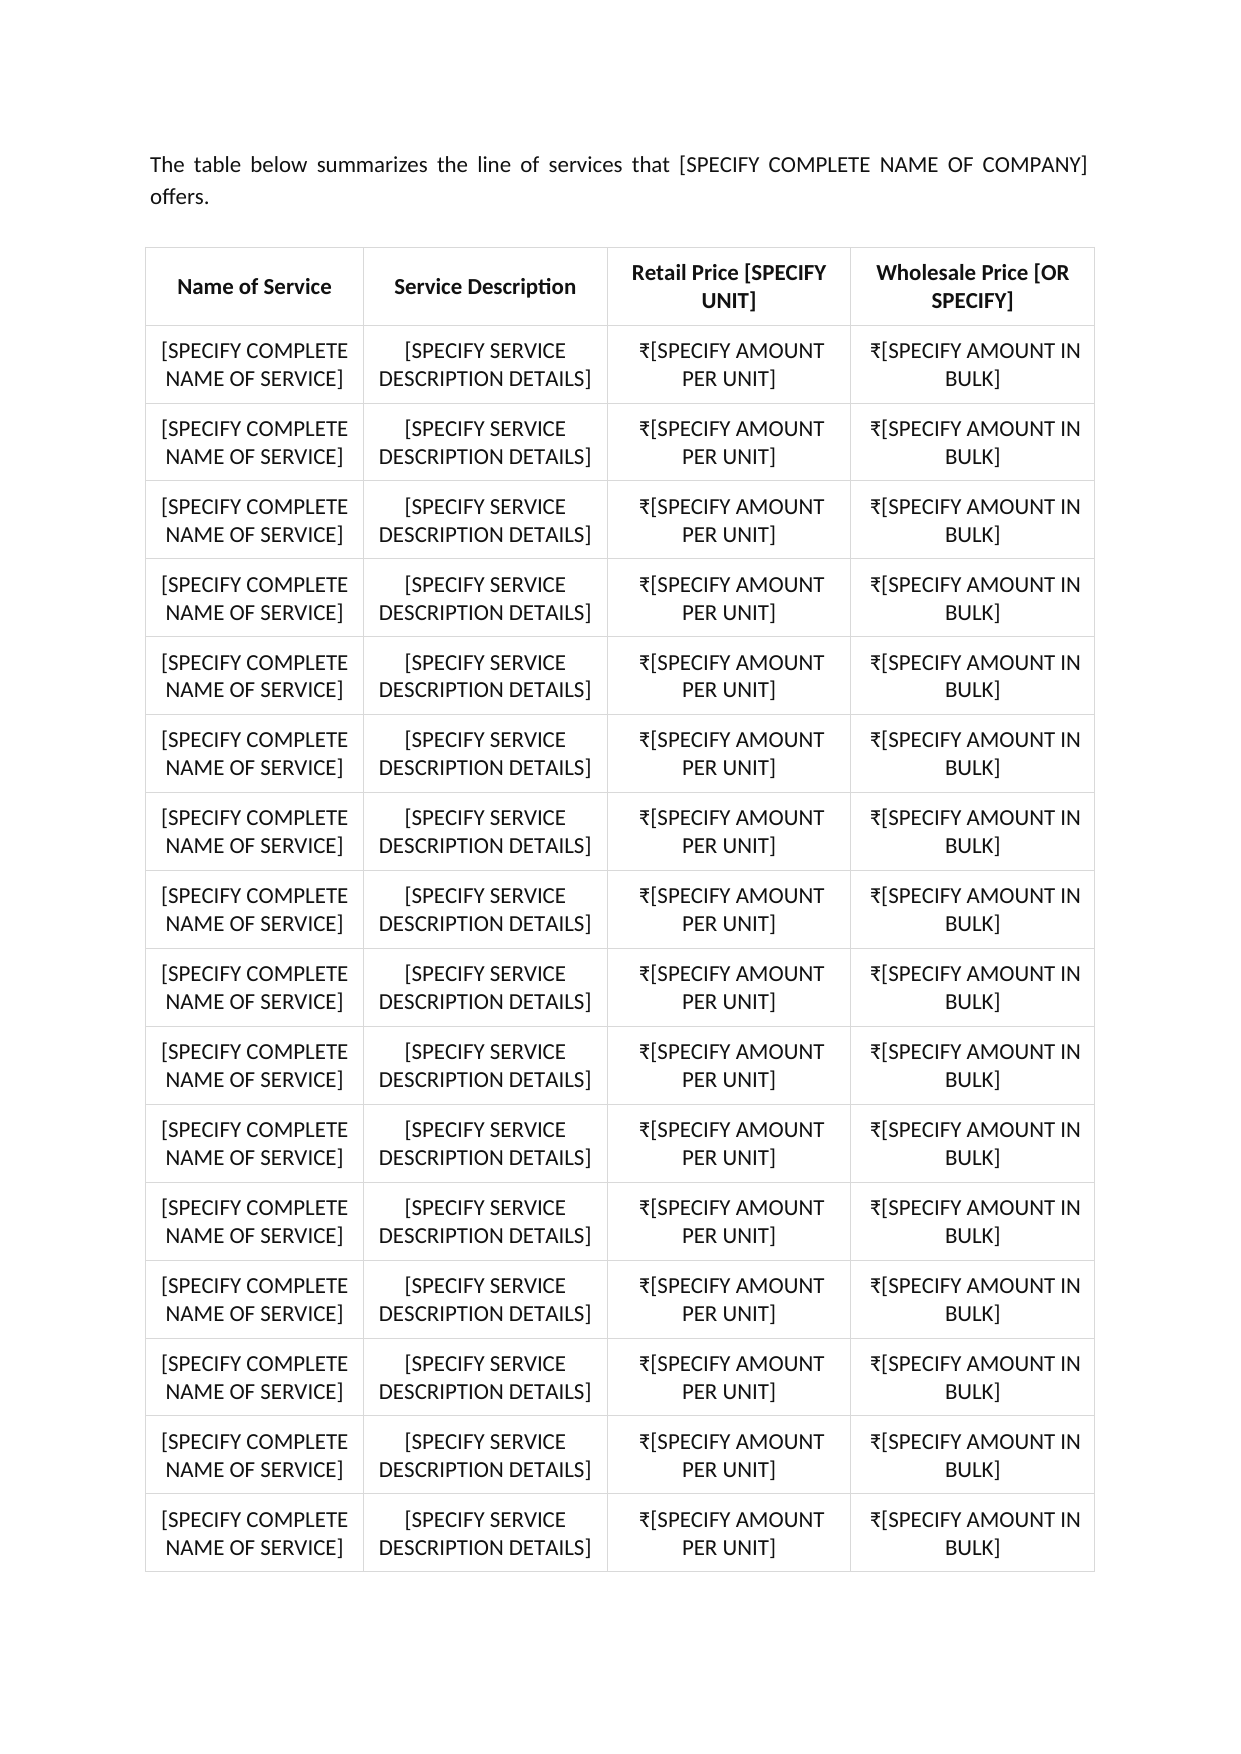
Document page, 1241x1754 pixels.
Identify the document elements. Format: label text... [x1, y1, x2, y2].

table_cell ₹[SPECIFY AMOUNT IN BULK] [851, 1183, 1094, 1259]
text The table below summarizes the line of services that [SPECIFY COMPLETE NAME OF COMPANY] offers. [150, 150, 1090, 210]
table_cell [SPECIFY COMPLETE NAME OF SERVICE] [146, 1105, 363, 1182]
table_cell [SPECIFY SERVICE DESCRIPTION DETAILS] [364, 637, 607, 714]
table_cell ₹[SPECIFY AMOUNT PER UNIT] [608, 871, 850, 948]
table_cell ₹[SPECIFY AMOUNT PER UNIT] [608, 1261, 850, 1337]
table_cell [SPECIFY SERVICE DESCRIPTION DETAILS] [364, 871, 607, 948]
table_cell ₹[SPECIFY AMOUNT IN BULK] [851, 871, 1094, 948]
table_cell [364, 1494, 607, 1571]
table_cell [SPECIFY SERVICE DESCRIPTION DETAILS] [364, 1183, 607, 1259]
table_cell ₹[SPECIFY AMOUNT PER UNIT] [608, 1027, 850, 1104]
table_cell [SPECIFY SERVICE DESCRIPTION DETAILS] [364, 481, 607, 558]
table_cell [SPECIFY SERVICE DESCRIPTION DETAILS] [364, 1261, 607, 1337]
table_cell ₹[SPECIFY AMOUNT PER UNIT] [608, 793, 850, 870]
table_cell ₹[SPECIFY AMOUNT IN BULK] [851, 1339, 1094, 1415]
table_cell [SPECIFY COMPLETE NAME OF SERVICE] [146, 481, 363, 558]
table_cell ₹[SPECIFY AMOUNT IN BULK] [851, 793, 1094, 870]
table_cell ₹[SPECIFY AMOUNT IN BULK] [851, 1261, 1094, 1337]
table_cell ₹[SPECIFY AMOUNT IN BULK] [851, 481, 1094, 558]
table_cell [851, 1494, 1094, 1571]
table_cell [SPECIFY SERVICE DESCRIPTION DETAILS] [364, 793, 607, 870]
table_cell [SPECIFY COMPLETE NAME OF SERVICE] [146, 559, 363, 636]
table_cell ₹[SPECIFY AMOUNT PER UNIT] [608, 715, 850, 792]
table_header Name of Service [146, 248, 363, 324]
table_cell [SPECIFY SERVICE DESCRIPTION DETAILS] [364, 404, 607, 480]
table_header Retail Price [SPECIFY UNIT] [608, 248, 850, 324]
table_cell [SPECIFY SERVICE DESCRIPTION DETAILS] [364, 1105, 607, 1182]
table_cell ₹[SPECIFY AMOUNT IN BULK] [851, 559, 1094, 636]
table_cell ₹[SPECIFY AMOUNT PER UNIT] [608, 637, 850, 714]
table_cell [SPECIFY SERVICE DESCRIPTION DETAILS] [364, 715, 607, 792]
table_cell ₹[SPECIFY AMOUNT PER UNIT] [608, 559, 850, 636]
table_cell [SPECIFY COMPLETE NAME OF SERVICE] [146, 1183, 363, 1259]
table_cell [SPECIFY SERVICE DESCRIPTION DETAILS] [364, 1027, 607, 1104]
table_cell [SPECIFY SERVICE DESCRIPTION DETAILS] [364, 559, 607, 636]
table_cell [SPECIFY SERVICE DESCRIPTION DETAILS] [364, 1416, 607, 1493]
table_cell ₹[SPECIFY AMOUNT IN BULK] [851, 1416, 1094, 1493]
table_cell ₹[SPECIFY AMOUNT IN BULK] [851, 1027, 1094, 1104]
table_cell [146, 1494, 363, 1571]
table_cell [SPECIFY COMPLETE NAME OF SERVICE] [146, 326, 363, 402]
table_cell [SPECIFY COMPLETE NAME OF SERVICE] [146, 1261, 363, 1337]
table_cell [SPECIFY SERVICE DESCRIPTION DETAILS] [364, 326, 607, 402]
table_header Service Description [364, 248, 607, 324]
table_cell ₹[SPECIFY AMOUNT IN BULK] [851, 949, 1094, 1026]
table_cell ₹[SPECIFY AMOUNT PER UNIT] [608, 1416, 850, 1493]
table_cell ₹[SPECIFY AMOUNT IN BULK] [851, 1105, 1094, 1182]
table_cell ₹[SPECIFY AMOUNT PER UNIT] [608, 1105, 850, 1182]
table_cell ₹[SPECIFY AMOUNT PER UNIT] [608, 1183, 850, 1259]
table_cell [608, 1494, 850, 1571]
table_cell ₹[SPECIFY AMOUNT PER UNIT] [608, 404, 850, 480]
table_cell ₹[SPECIFY AMOUNT IN BULK] [851, 326, 1094, 402]
table_cell ₹[SPECIFY AMOUNT IN BULK] [851, 404, 1094, 480]
table_cell [SPECIFY COMPLETE NAME OF SERVICE] [146, 637, 363, 714]
table_cell ₹[SPECIFY AMOUNT PER UNIT] [608, 949, 850, 1026]
table_cell [SPECIFY COMPLETE NAME OF SERVICE] [146, 404, 363, 480]
table_cell [SPECIFY COMPLETE NAME OF SERVICE] [146, 949, 363, 1026]
table_cell [SPECIFY COMPLETE NAME OF SERVICE] [146, 1416, 363, 1493]
table_header Wholesale Price [OR SPECIFY] [851, 248, 1094, 324]
table_cell [SPECIFY SERVICE DESCRIPTION DETAILS] [364, 949, 607, 1026]
table_cell ₹[SPECIFY AMOUNT PER UNIT] [608, 481, 850, 558]
table_cell [SPECIFY COMPLETE NAME OF SERVICE] [146, 1027, 363, 1104]
table_cell ₹[SPECIFY AMOUNT IN BULK] [851, 637, 1094, 714]
table_cell [SPECIFY COMPLETE NAME OF SERVICE] [146, 715, 363, 792]
table_cell [SPECIFY COMPLETE NAME OF SERVICE] [146, 1339, 363, 1415]
table_cell ₹[SPECIFY AMOUNT PER UNIT] [608, 326, 850, 402]
table_cell [SPECIFY COMPLETE NAME OF SERVICE] [146, 871, 363, 948]
table_cell [SPECIFY COMPLETE NAME OF SERVICE] [146, 793, 363, 870]
table_cell [SPECIFY SERVICE DESCRIPTION DETAILS] [364, 1339, 607, 1415]
table_cell ₹[SPECIFY AMOUNT PER UNIT] [608, 1339, 850, 1415]
table_cell ₹[SPECIFY AMOUNT IN BULK] [851, 715, 1094, 792]
